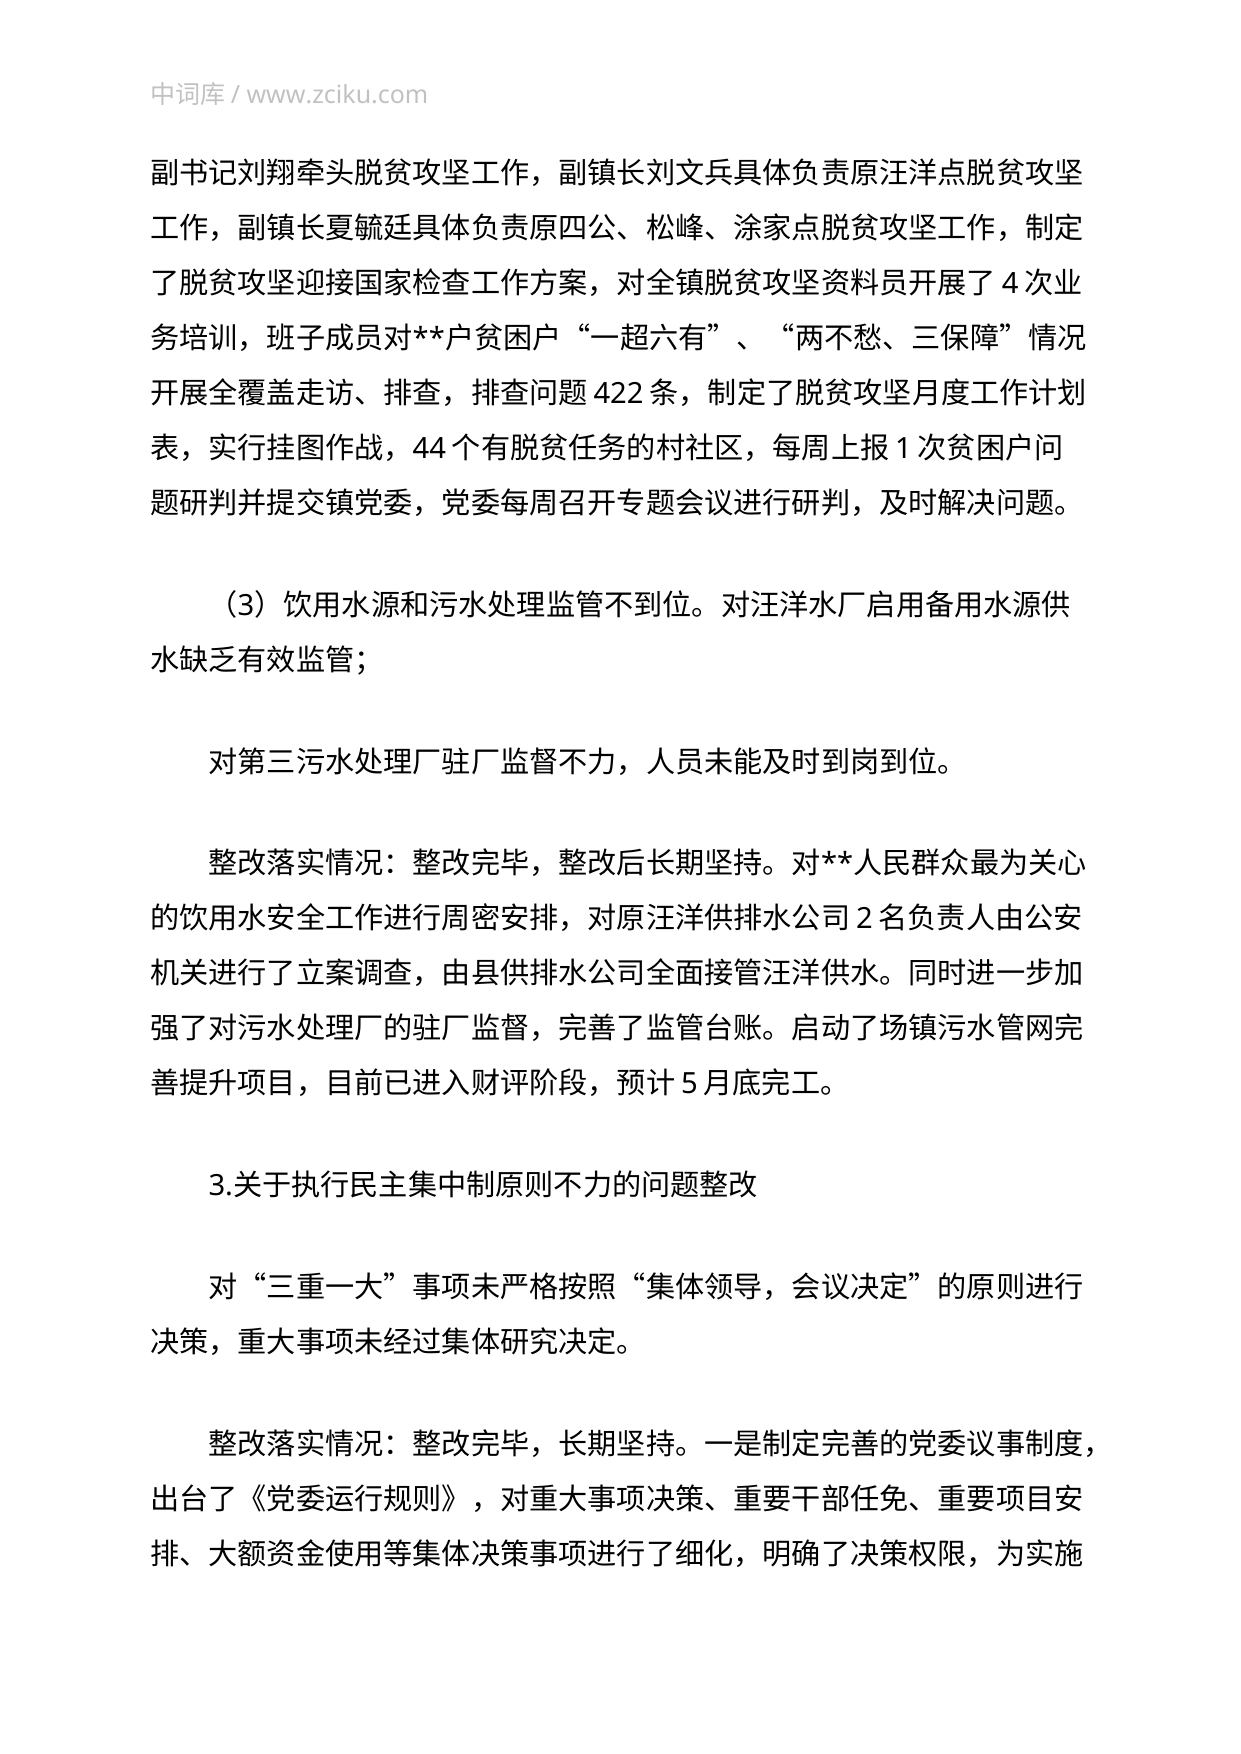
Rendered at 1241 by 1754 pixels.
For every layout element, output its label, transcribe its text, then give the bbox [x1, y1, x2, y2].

text 对“三重一大”事项未严格按照“集体领导，会议决定”的原则进行决策，重大事项未经过集体研究决定。 [150, 1264, 1090, 1361]
text 3.关于执行民主集中制原则不力的问题整改 [150, 1162, 1090, 1204]
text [150, 1421, 1090, 1573]
text （3）饮用水源和污水处理监管不到位。对汪洋水厂启用备用水源供水缺乏有效监管； [150, 582, 1090, 679]
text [150, 150, 1090, 522]
text 对第三污水处理厂驻厂监督不力，人员未能及时到岗到位。 [150, 738, 1090, 781]
text 整改落实情况：整改完毕，整改后长期坚持。对**人民群众最为关心的饮用水安全工作进行周密安排，对原汪洋供排水公司2名负责人由公安机关进行了立案调查，由县供排水公司全面接管汪洋供水。同时进一步加强了对污水处理厂的驻厂监督，完善了监管台账。启动了场镇污水管网完善提升项目，目前已进入财评阶段，预计5月底完工。 [150, 840, 1090, 1102]
